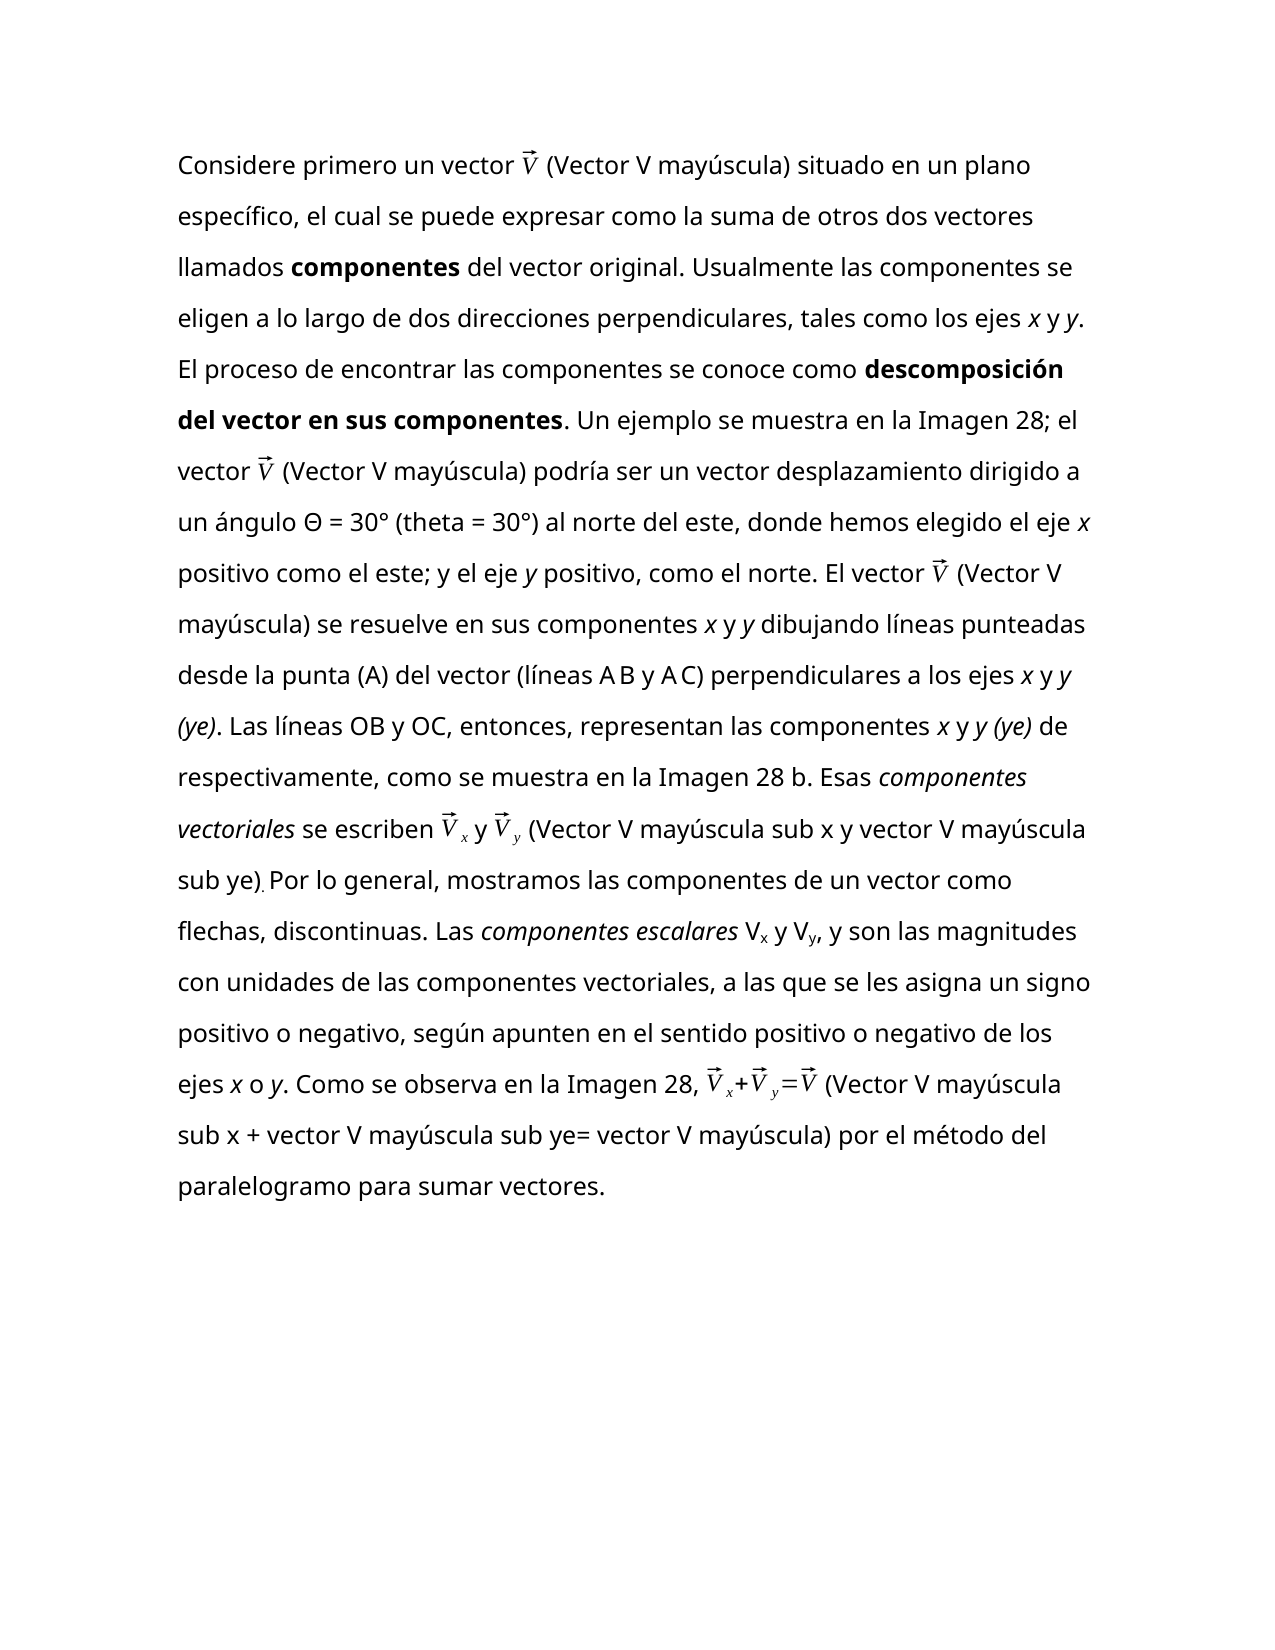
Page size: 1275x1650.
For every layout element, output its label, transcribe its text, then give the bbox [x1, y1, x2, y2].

text Considere primero un vector (Vector V mayúscula) situado en un plano específico, el cual se puede expresar como la suma de otros dos vectores llamados componentes del vector original. Usualmente las componentes se eligen a lo largo de dos direcciones perpendiculares, tales como los ejes x y y. El proceso de encontrar las componentes se conoce como descomposición del vector en sus componentes. Un ejemplo se muestra en la Imagen 28; el vector (Vector V mayúscula) podría ser un vector desplazamiento dirigido a un ángulo Θ = 30° (theta = 30°) al norte del este, donde hemos elegido el eje x positivo como el este; y el eje y positivo, como el norte. El vector (Vector V mayúscula) se resuelve en sus componentes x y y dibujando líneas punteadas desde la punta (A) del vector (líneas A B y A C) perpendiculares a los ejes x y y (ye). Las líneas OB y OC, entonces, representan las componentes x y y (ye) de respectivamente, como se muestra en la Imagen 28 b. Esas componentes vectoriales se escriben y (Vector V mayúscula sub x y vector V mayúscula sub ye). Por lo general, mostramos las componentes de un vector como flechas, discontinuas. Las componentes escalares Vx y Vy, y son las magnitudes con unidades de las componentes vectoriales, a las que se les asigna un signo positivo o negativo, según apunten en el sentido positivo o negativo de los ejes x o y. Como se observa en la Imagen 28, (Vector V mayúscula sub x + vector V mayúscula sub ye= vector V mayúscula) por el método del paralelogramo para sumar vectores. [177, 148, 1098, 1203]
